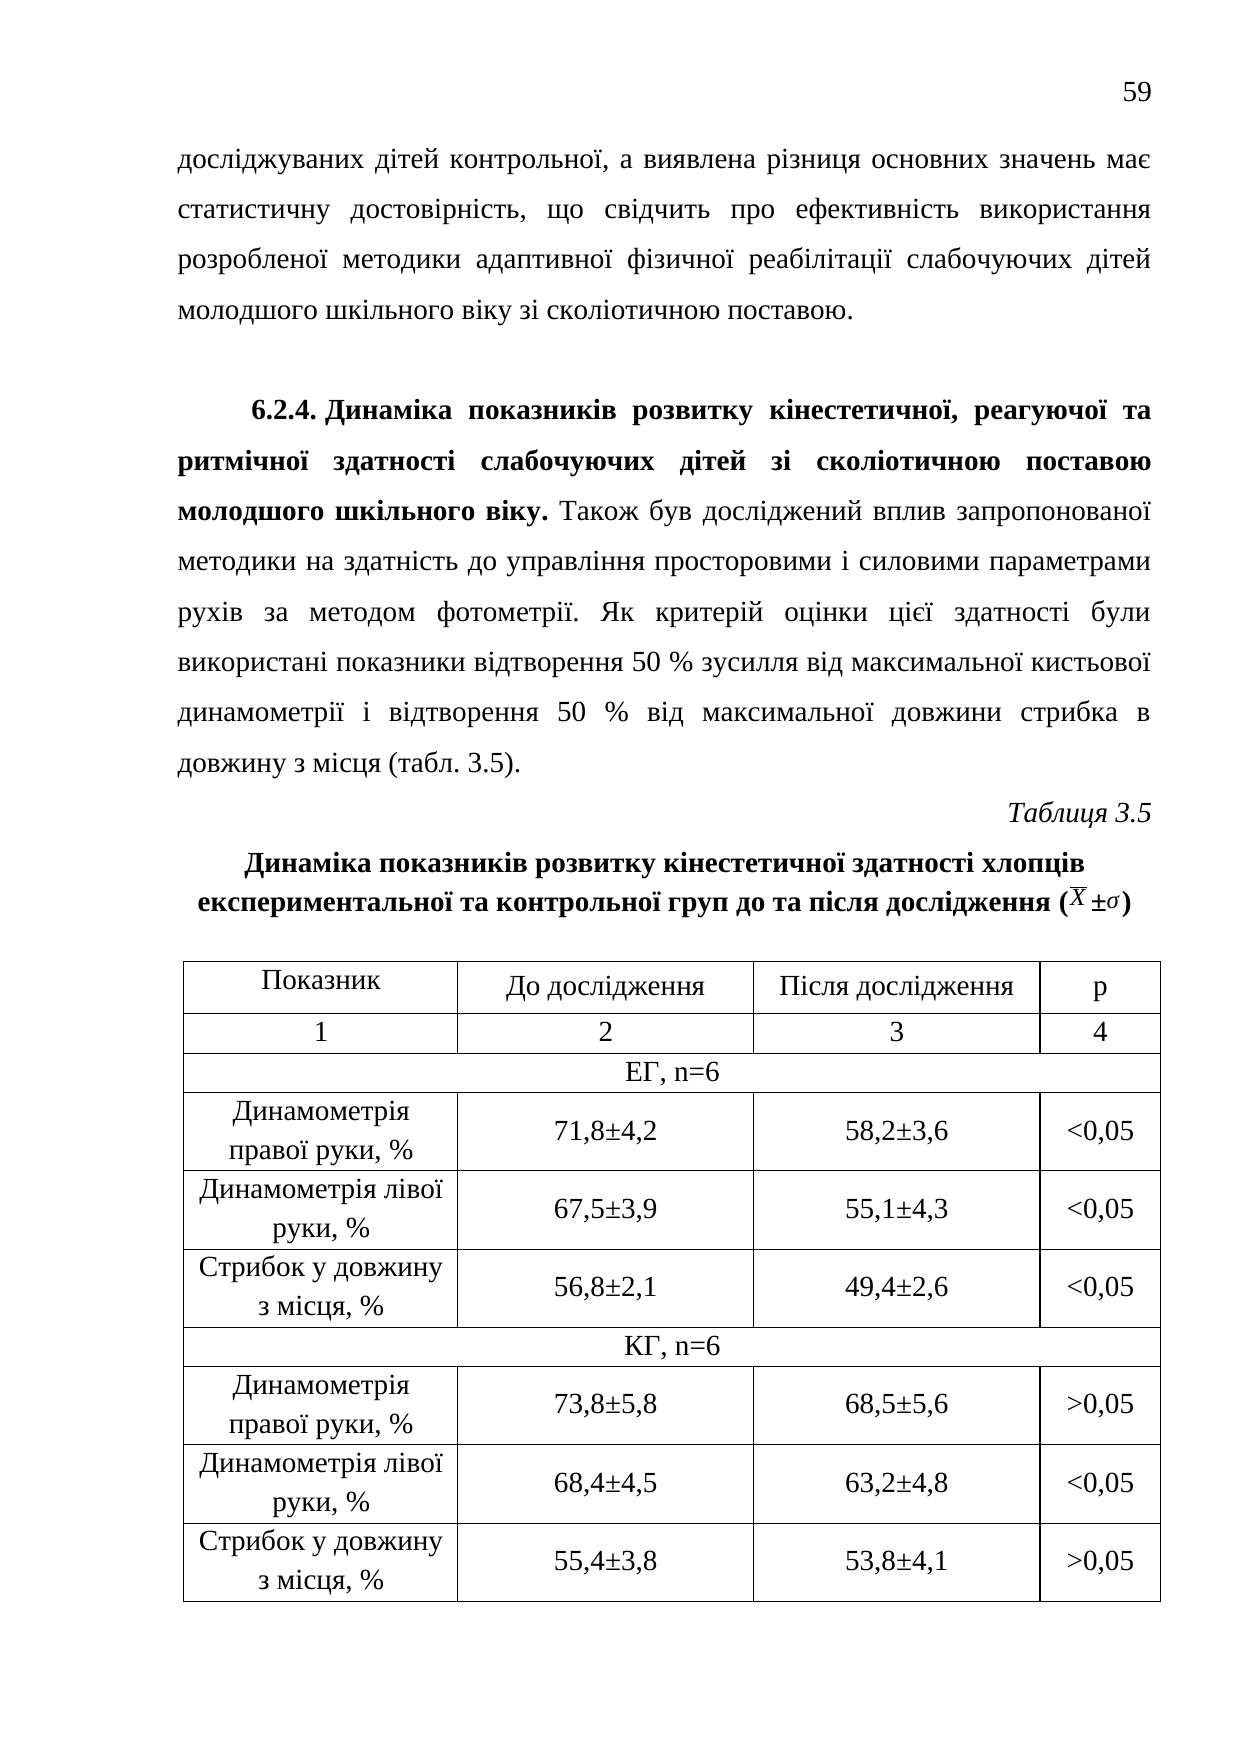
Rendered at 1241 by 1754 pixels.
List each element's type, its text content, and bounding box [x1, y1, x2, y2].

table_cell КГ, n=6 [184, 1328, 1160, 1366]
table_cell Стрибок у довжину з місця, % [184, 1524, 457, 1601]
table_cell 49,4±2,6 [754, 1250, 1039, 1327]
table_header р [1041, 962, 1160, 1013]
table_cell 68,4±4,5 [458, 1445, 753, 1522]
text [177, 141, 1152, 325]
table_header Показник [184, 962, 457, 1013]
table_cell 3 [754, 1014, 1039, 1053]
table_cell 2 [458, 1014, 753, 1053]
table_cell 1 [184, 1014, 457, 1053]
table_cell Динамометрія лівої руки, % [184, 1171, 457, 1248]
table_cell 55,1±4,3 [754, 1171, 1039, 1248]
list Динаміка показників розвитку кінестетичної, реагуючої та ритмічної здатності слабочуючих дітей зі сколіотичною поставою молодшого шкільного віку. Також був досліджений вплив запропонованої методики на здатність до управління просторовими і силовими параметрами рухів за методом фотометрії. Як критерій оцінки цієї здатності були використані показники відтворення 50 % зусилля від максимальної кистьової динамометрії і відтворення 50 % від максимальної довжини стрибка в довжину з місця (табл. 3.5). [177, 392, 1152, 778]
table_cell <0,05 [1041, 1093, 1160, 1170]
table_header До дослідження [458, 962, 753, 1013]
table_cell Стрибок у довжину з місця, % [184, 1250, 457, 1327]
table_header Після дослідження [754, 962, 1039, 1013]
table_cell 55,4±3,8 [458, 1524, 753, 1601]
table_cell >0,05 [1041, 1524, 1160, 1601]
table_cell 58,2±3,6 [754, 1093, 1039, 1170]
table_cell Динамометрія правої руки, % [184, 1367, 457, 1444]
text Таблиця 3.5 [177, 795, 1152, 828]
table_cell Динамометрія лівої руки, % [184, 1445, 457, 1522]
table_cell 73,8±5,8 [458, 1367, 753, 1444]
table_cell 56,8±2,1 [458, 1250, 753, 1327]
table_cell 4 [1041, 1014, 1160, 1053]
table_cell <0,05 [1041, 1171, 1160, 1248]
text Динаміка показників розвитку кінестетичної здатності хлопців експериментальної та контрольної груп до та після дослідження (±) [177, 845, 1152, 917]
table_cell <0,05 [1041, 1250, 1160, 1327]
table_cell 63,2±4,8 [754, 1445, 1039, 1522]
table_cell 71,8±4,2 [458, 1093, 753, 1170]
table_cell <0,05 [1041, 1445, 1160, 1522]
table_cell 53,8±4,1 [754, 1524, 1039, 1601]
table_cell 67,5±3,9 [458, 1171, 753, 1248]
table_cell Динамометрія правої руки, % [184, 1093, 457, 1170]
table_cell ЕГ, n=6 [184, 1054, 1160, 1092]
table_cell 68,5±5,6 [754, 1367, 1039, 1444]
table_cell >0,05 [1041, 1367, 1160, 1444]
